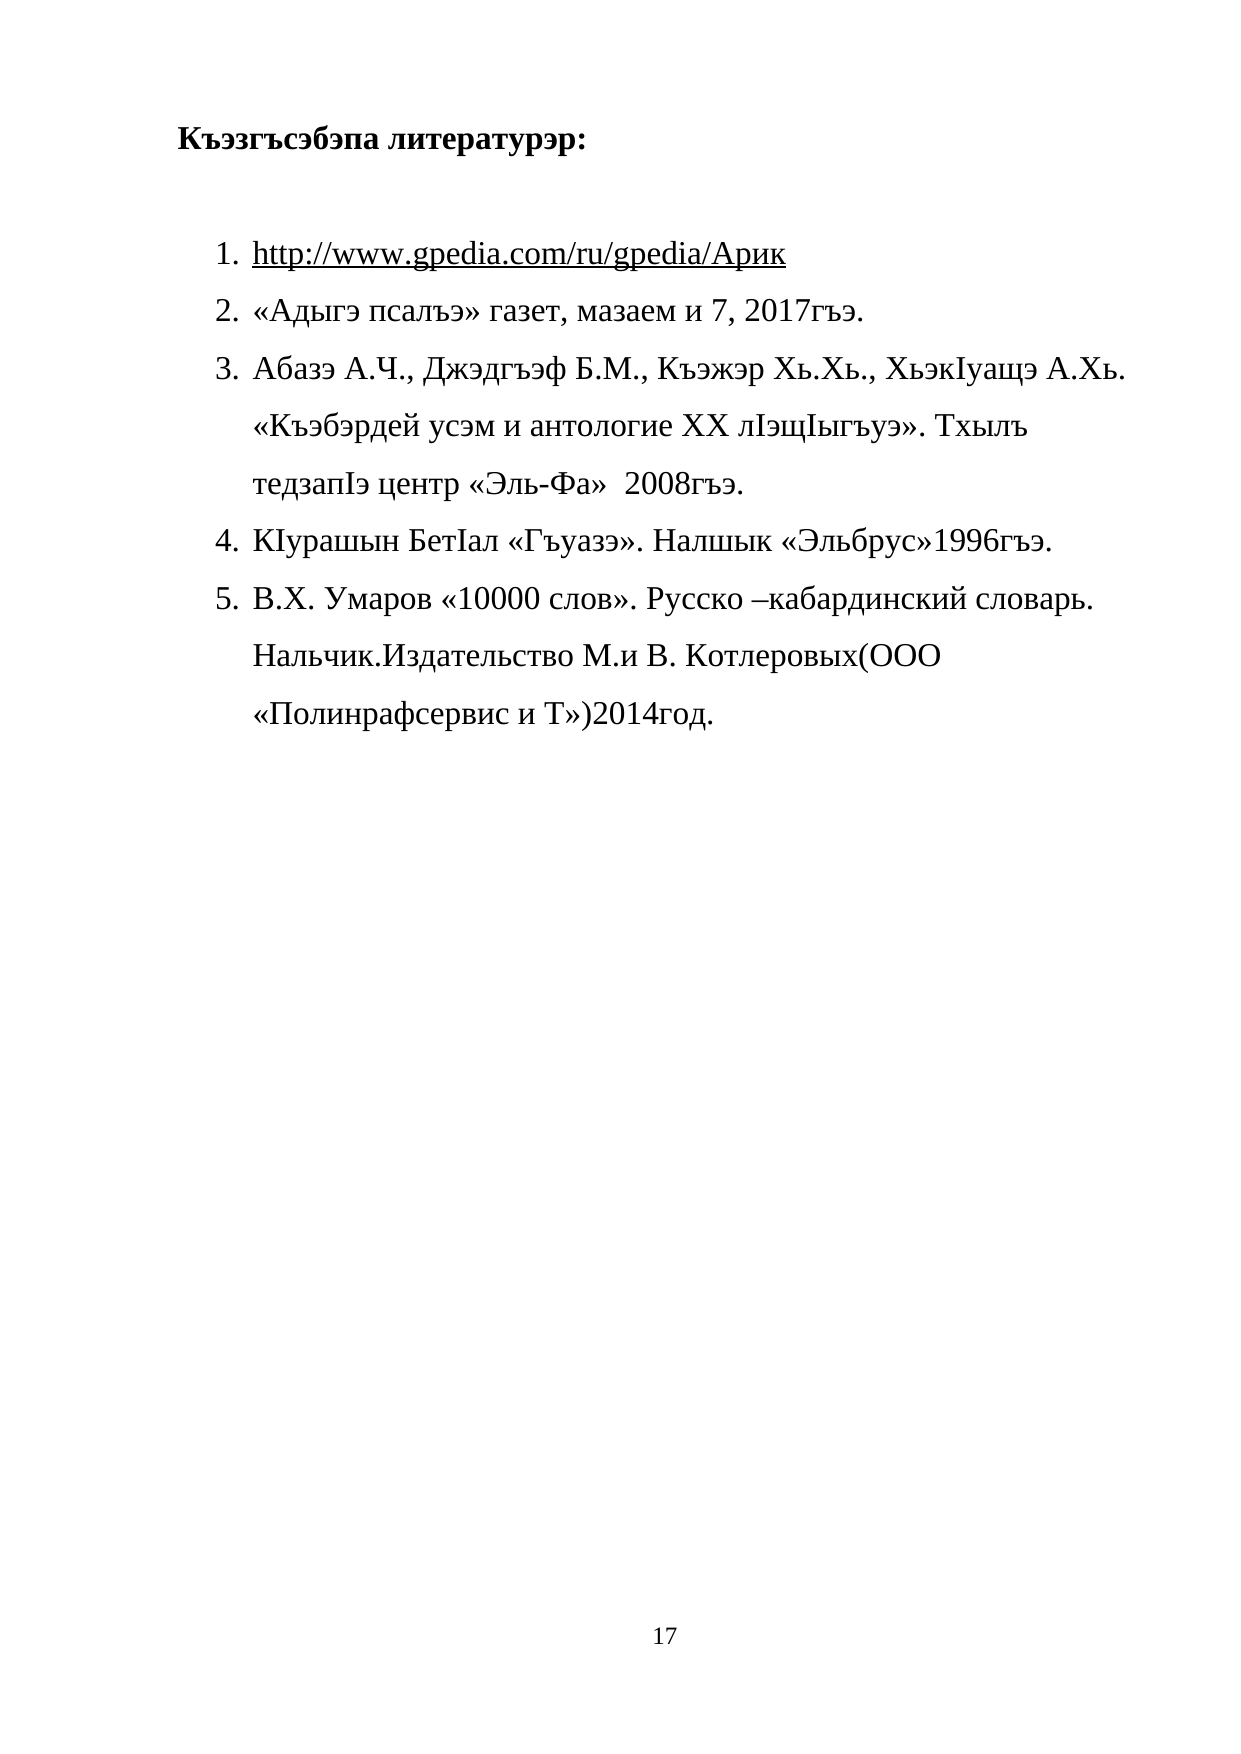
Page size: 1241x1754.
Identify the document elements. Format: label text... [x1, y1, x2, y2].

list КIурашын БетIал «Гъуазэ». Налшык «Эльбрус»1996гъэ. [215, 521, 1152, 559]
list Абазэ А.Ч., Джэдгъэф Б.М., Къэжэр Хь.Хь., ХьэкIуащэ А.Хь. «Къэбэрдей усэм и антологие ХХ лIэщIыгъуэ». Тхылъ тедзапIэ центр «Эль-Фа» 2008гъэ. [215, 348, 1152, 501]
list http://www.gpedia.com/ru/gpedia/Арик [215, 233, 1152, 271]
list «Адыгэ псалъэ» газет, мазаем и 7, 2017гъэ. [215, 291, 1152, 329]
text Къэзгъсэбэпа литературэр: [177, 118, 1152, 156]
list В.Х. Умаров «10000 слов». Русско –кабардинский словарь. Нальчик.Издательство М.и В. Котлеровых(ООО «Полинрафсервис и Т»)2014год. [215, 578, 1152, 731]
